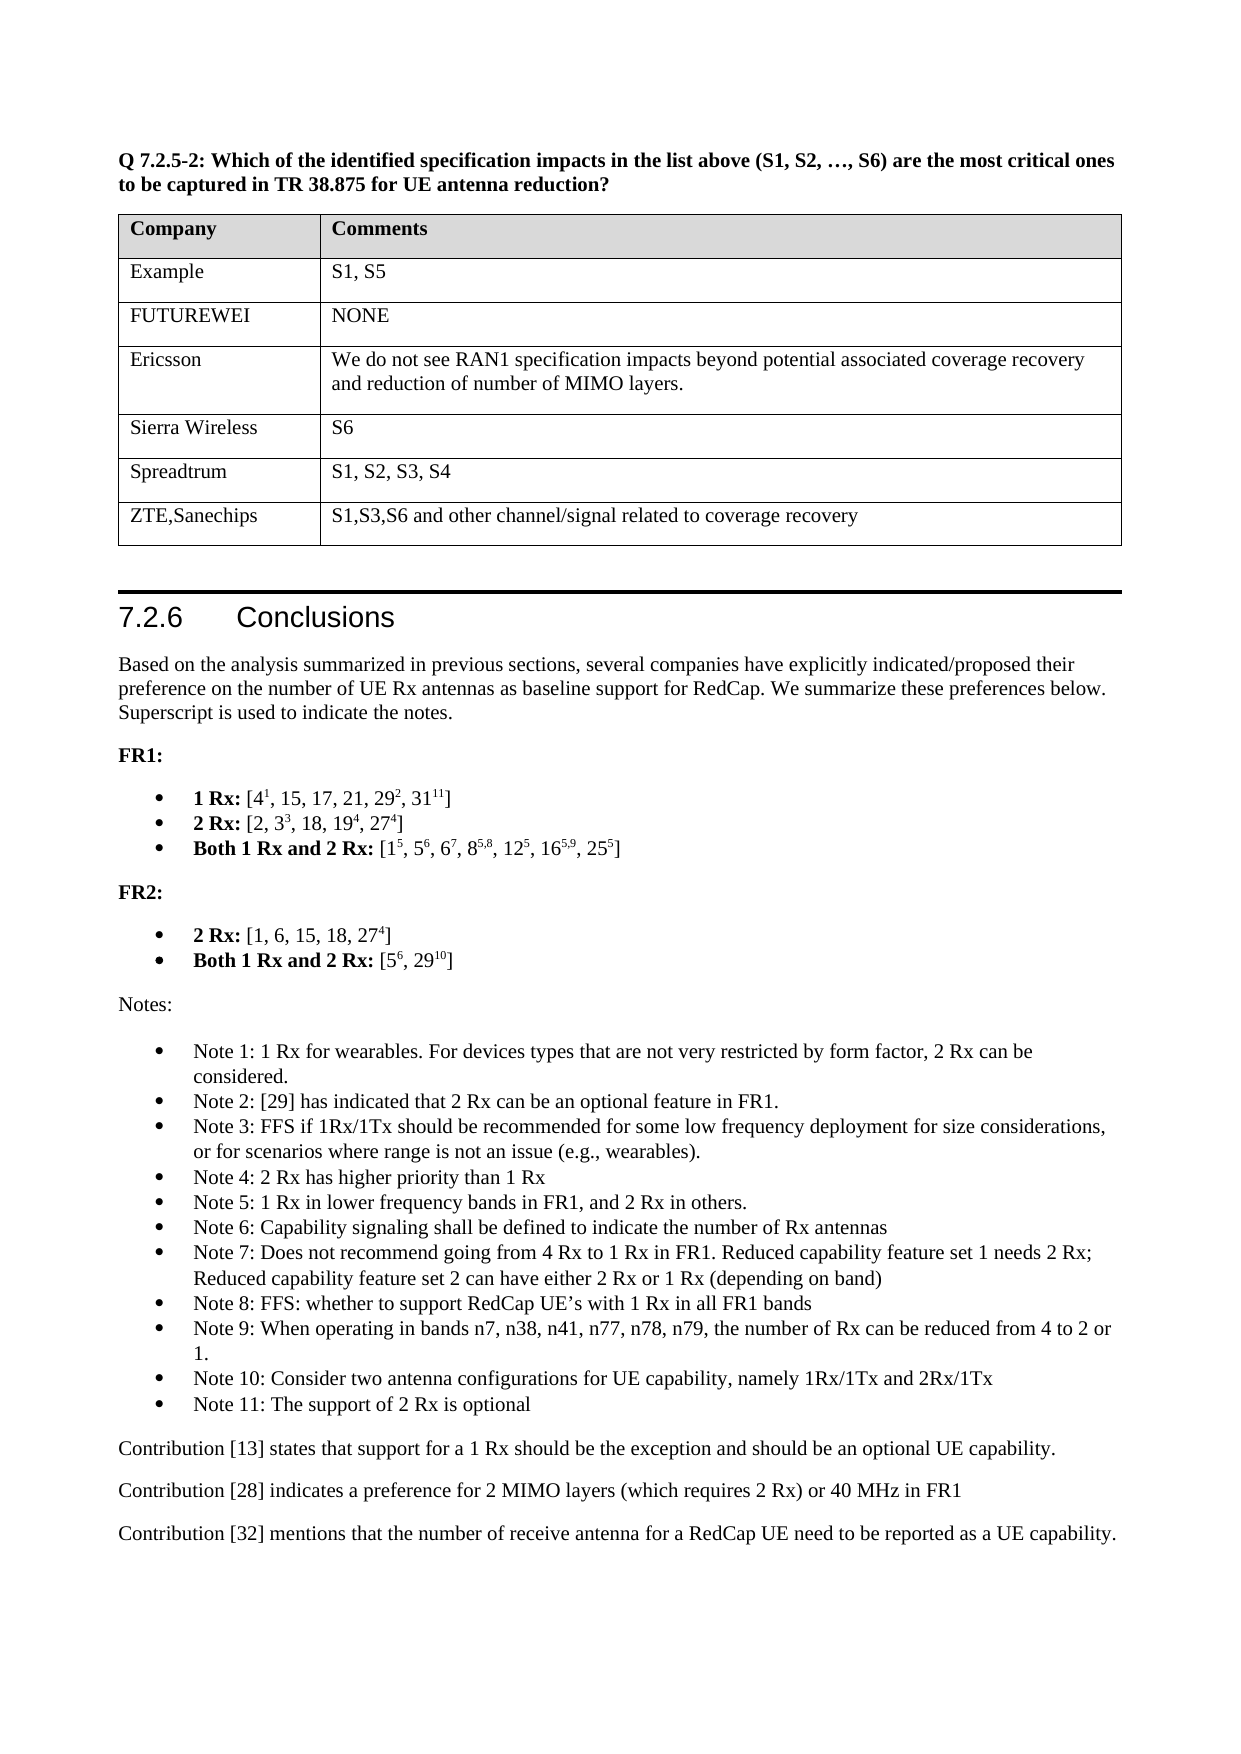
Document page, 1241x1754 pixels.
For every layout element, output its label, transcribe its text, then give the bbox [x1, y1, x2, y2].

table_cell Sierra Wireless [119, 415, 320, 458]
table_cell NONE [321, 303, 1121, 346]
list Note 6: Capability signaling shall be defined to indicate the number of Rx antennas [156, 1215, 1122, 1239]
list Both 1 Rx and 2 Rx: [56, 2910] [156, 948, 1122, 972]
table_header Company [119, 215, 320, 258]
list Note 8: FFS: whether to support RedCap UE’s with 1 Rx in all FR1 bands [156, 1291, 1122, 1315]
text Based on the analysis summarized in previous sections, several companies have explicitly indicated/proposed their preference on the number of UE Rx antennas as baseline support for RedCap. We summarize these preferences below. Superscript is used to indicate the notes. [118, 652, 1122, 724]
table_cell We do not see RAN1 specification impacts beyond potential associated coverage recovery and reduction of number of MIMO layers. [321, 347, 1121, 414]
table_cell S1, S2, S3, S4 [321, 459, 1121, 502]
table_cell Spreadtrum [119, 459, 320, 502]
text FR2: [118, 880, 1122, 904]
table_cell FUTUREWEI [119, 303, 320, 346]
subtitle 7.2.6 Conclusions [118, 594, 1122, 633]
list 2 Rx: [2, 33, 18, 194, 274] [156, 811, 1122, 835]
table_header Comments [321, 215, 1121, 258]
list Note 10: Consider two antenna configurations for UE capability, namely 1Rx/1Tx and 2Rx/1Tx [156, 1366, 1122, 1390]
text Q 7.2.5-2: Which of the identified specification impacts in the list above (S1, S2, …, S6) are the most critical ones to be captured in TR 38.875 for UE antenna reduction? [118, 147, 1122, 196]
table_cell S1, S5 [321, 259, 1121, 302]
list Note 7: Does not recommend going from 4 Rx to 1 Rx in FR1. Reduced capability feature set 1 needs 2 Rx; Reduced capability feature set 2 can have either 2 Rx or 1 Rx (depending on band) [156, 1240, 1122, 1289]
list Note 4: 2 Rx has higher priority than 1 Rx [156, 1164, 1122, 1189]
table_cell S1,S3,S6 and other channel/signal related to coverage recovery [321, 503, 1121, 545]
list Note 2: [29] has indicated that 2 Rx can be an optional feature in FR1. [156, 1089, 1122, 1113]
text Notes: [118, 992, 1122, 1016]
list Note 3: FFS if 1Rx/1Tx should be recommended for some low frequency deployment for size considerations, or for scenarios where range is not an issue (e.g., wearables). [156, 1114, 1122, 1163]
list Note 5: 1 Rx in lower frequency bands in FR1, and 2 Rx in others. [156, 1190, 1122, 1214]
table_cell S6 [321, 415, 1121, 458]
text Contribution [32] mentions that the number of receive antenna for a RedCap UE need to be reported as a UE capability. [118, 1521, 1122, 1545]
table_cell Ericsson [119, 347, 320, 414]
text FR1: [118, 743, 1122, 767]
text Contribution [13] states that support for a 1 Rx should be the exception and should be an optional UE capability. [118, 1435, 1122, 1459]
text Contribution [28] indicates a preference for 2 MIMO layers (which requires 2 Rx) or 40 MHz in FR1 [118, 1478, 1122, 1502]
list Note 9: When operating in bands n7, n38, n41, n77, n78, n79, the number of Rx can be reduced from 4 to 2 or 1. [156, 1316, 1122, 1365]
list 1 Rx: [41, 15, 17, 21, 292, 3111] [156, 786, 1122, 810]
table_cell ZTE,Sanechips [119, 503, 320, 545]
list Both 1 Rx and 2 Rx: [15, 56, 67, 85,8, 125, 165,9, 255] [156, 836, 1122, 860]
list Note 1: 1 Rx for wearables. For devices types that are not very restricted by form factor, 2 Rx can be considered. [156, 1038, 1122, 1088]
list 2 Rx: [1, 6, 15, 18, 274] [156, 923, 1122, 947]
list Note 11: The support of 2 Rx is optional [156, 1391, 1122, 1416]
table_cell Example [119, 259, 320, 302]
